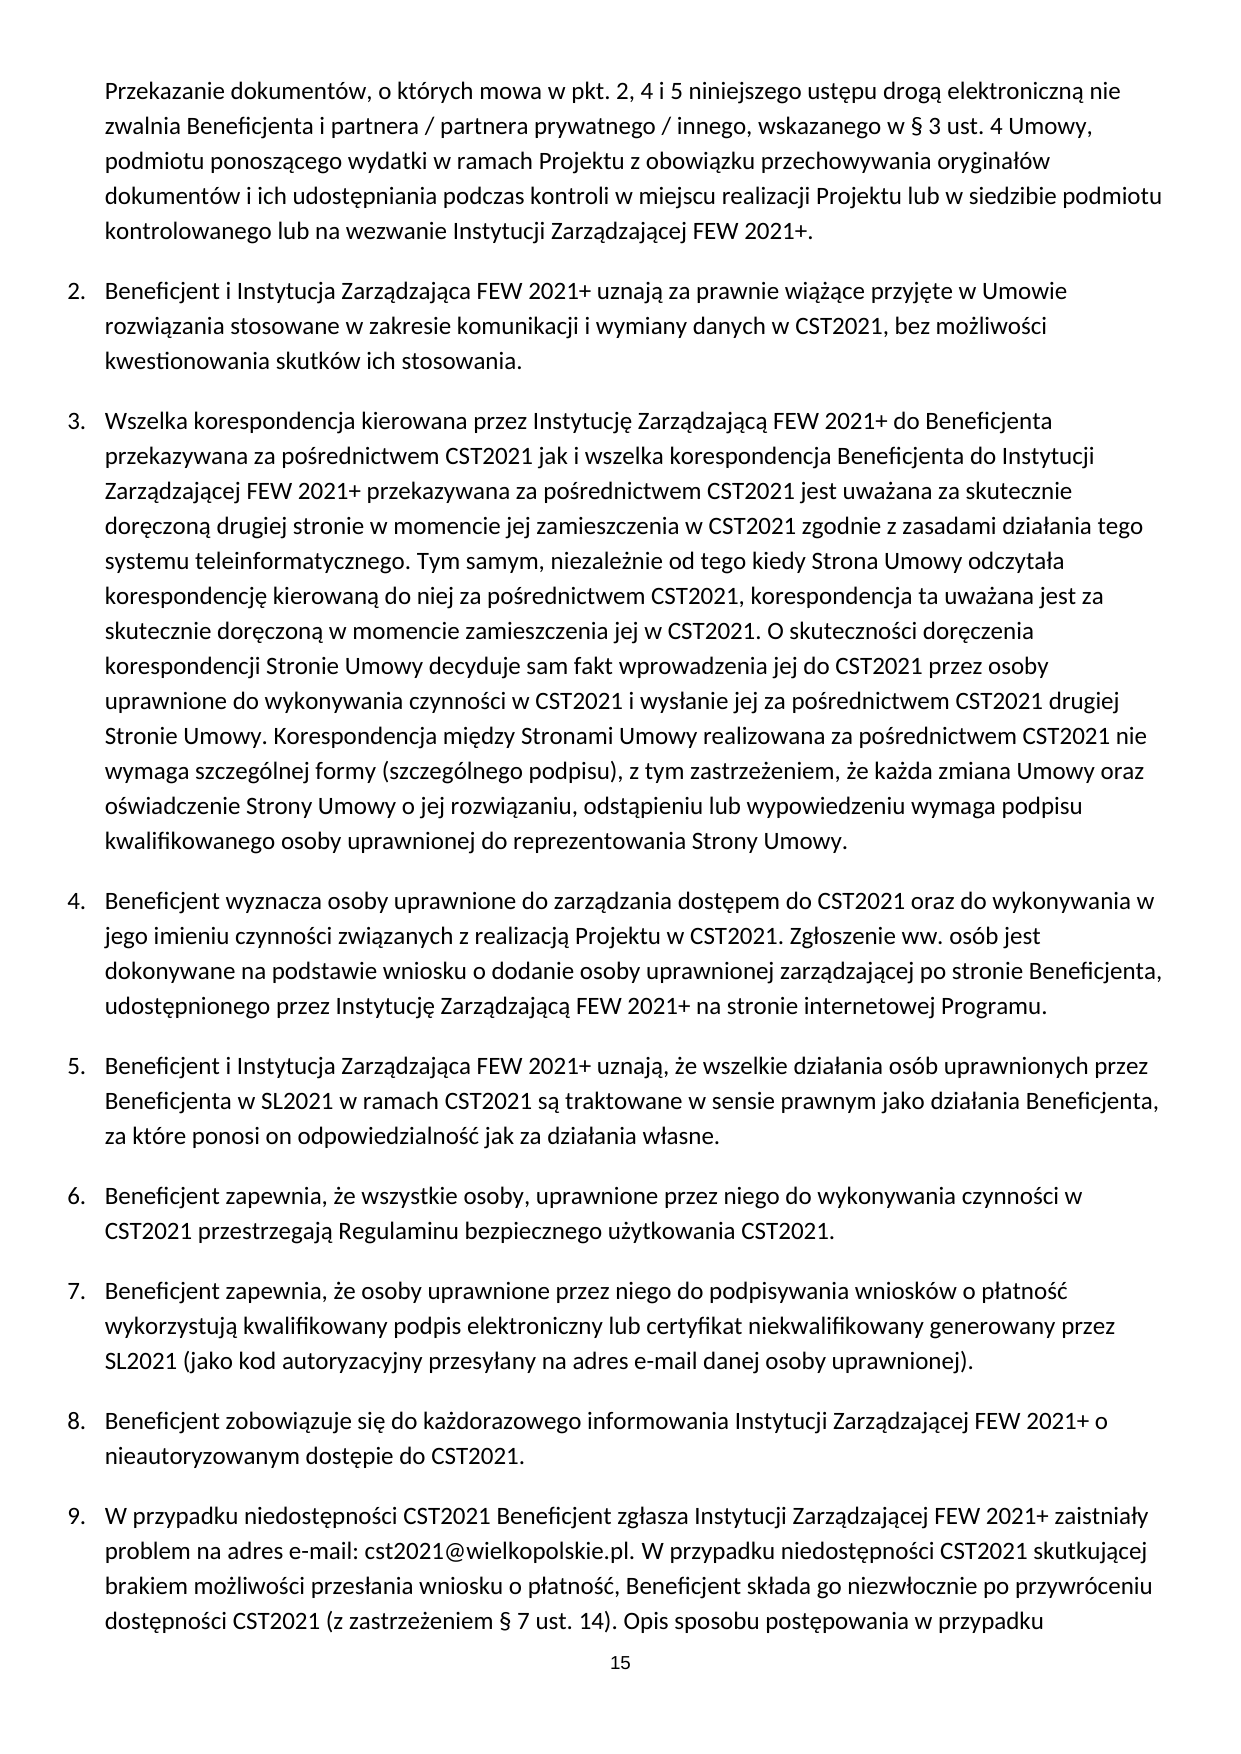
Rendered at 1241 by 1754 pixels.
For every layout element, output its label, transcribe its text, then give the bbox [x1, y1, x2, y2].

text Beneficjent zapewnia, że osoby uprawnione przez niego do podpisywania wniosków o płatność wykorzystują kwalifikowany podpis elektroniczny lub certyfikat niekwalifikowany generowany przez SL2021 (jako kod autoryzacyjny przesyłany na adres e-mail danej osoby uprawnionej). [67, 1275, 1165, 1376]
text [67, 1500, 1165, 1636]
text Beneficjent i Instytucja Zarządzająca FEW 2021+ uznają za prawnie wiążące przyjęte w Umowie rozwiązania stosowane w zakresie komunikacji i wymiany danych w CST2021, bez możliwości kwestionowania skutków ich stosowania. [67, 275, 1165, 376]
text Beneficjent zapewnia, że wszystkie osoby, uprawnione przez niego do wykonywania czynności w CST2021 przestrzegają Regulaminu bezpiecznego użytkowania CST2021. [67, 1180, 1165, 1246]
text Beneficjent wyznacza osoby uprawnione do zarządzania dostępem do CST2021 oraz do wykonywania w jego imieniu czynności związanych z realizacją Projektu w CST2021. Zgłoszenie ww. osób jest dokonywane na podstawie wniosku o dodanie osoby uprawnionej zarządzającej po stronie Beneficjenta, udostępnionego przez Instytucję Zarządzającą FEW 2021+ na stronie internetowej Programu. [67, 885, 1165, 1021]
text Wszelka korespondencja kierowana przez Instytucję Zarządzającą FEW 2021+ do Beneficjenta przekazywana za pośrednictwem CST2021 jak i wszelka korespondencja Beneficjenta do Instytucji Zarządzającej FEW 2021+ przekazywana za pośrednictwem CST2021 jest uważana za skutecznie doręczoną drugiej stronie w momencie jej zamieszczenia w CST2021 zgodnie z zasadami działania tego systemu teleinformatycznego. Tym samym, niezależnie od tego kiedy Strona Umowy odczytała korespondencję kierowaną do niej za pośrednictwem CST2021, korespondencja ta uważana jest za skutecznie doręczoną w momencie zamieszczenia jej w CST2021. O skuteczności doręczenia korespondencji Stronie Umowy decyduje sam fakt wprowadzenia jej do CST2021 przez osoby uprawnione do wykonywania czynności w CST2021 i wysłanie jej za pośrednictwem CST2021 drugiej Stronie Umowy. Korespondencja między Stronami Umowy realizowana za pośrednictwem CST2021 nie wymaga szczególnej formy (szczególnego podpisu), z tym zastrzeżeniem, że każda zmiana Umowy oraz oświadczenie Strony Umowy o jej rozwiązaniu, odstąpieniu lub wypowiedzeniu wymaga podpisu kwalifikowanego osoby uprawnionej do reprezentowania Strony Umowy. [67, 405, 1165, 856]
text Beneficjent i Instytucja Zarządzająca FEW 2021+ uznają, że wszelkie działania osób uprawnionych przez Beneficjenta w SL2021 w ramach CST2021 są traktowane w sensie prawnym jako działania Beneficjenta, za które ponosi on odpowiedzialność jak za działania własne. [67, 1050, 1165, 1151]
text Przekazanie dokumentów, o których mowa w pkt. 2, 4 i 5 niniejszego ustępu drogą elektroniczną nie zwalnia Beneficjenta i partnera / partnera prywatnego / innego, wskazanego w § 3 ust. 4 Umowy, podmiotu ponoszącego wydatki w ramach Projektu z obowiązku przechowywania oryginałów dokumentów i ich udostępniania podczas kontroli w miejscu realizacji Projektu lub w siedzibie podmiotu kontrolowanego lub na wezwanie Instytucji Zarządzającej FEW 2021+. [104, 75, 1165, 246]
text Beneficjent zobowiązuje się do każdorazowego informowania Instytucji Zarządzającej FEW 2021+ o nieautoryzowanym dostępie do CST2021. [67, 1405, 1165, 1471]
